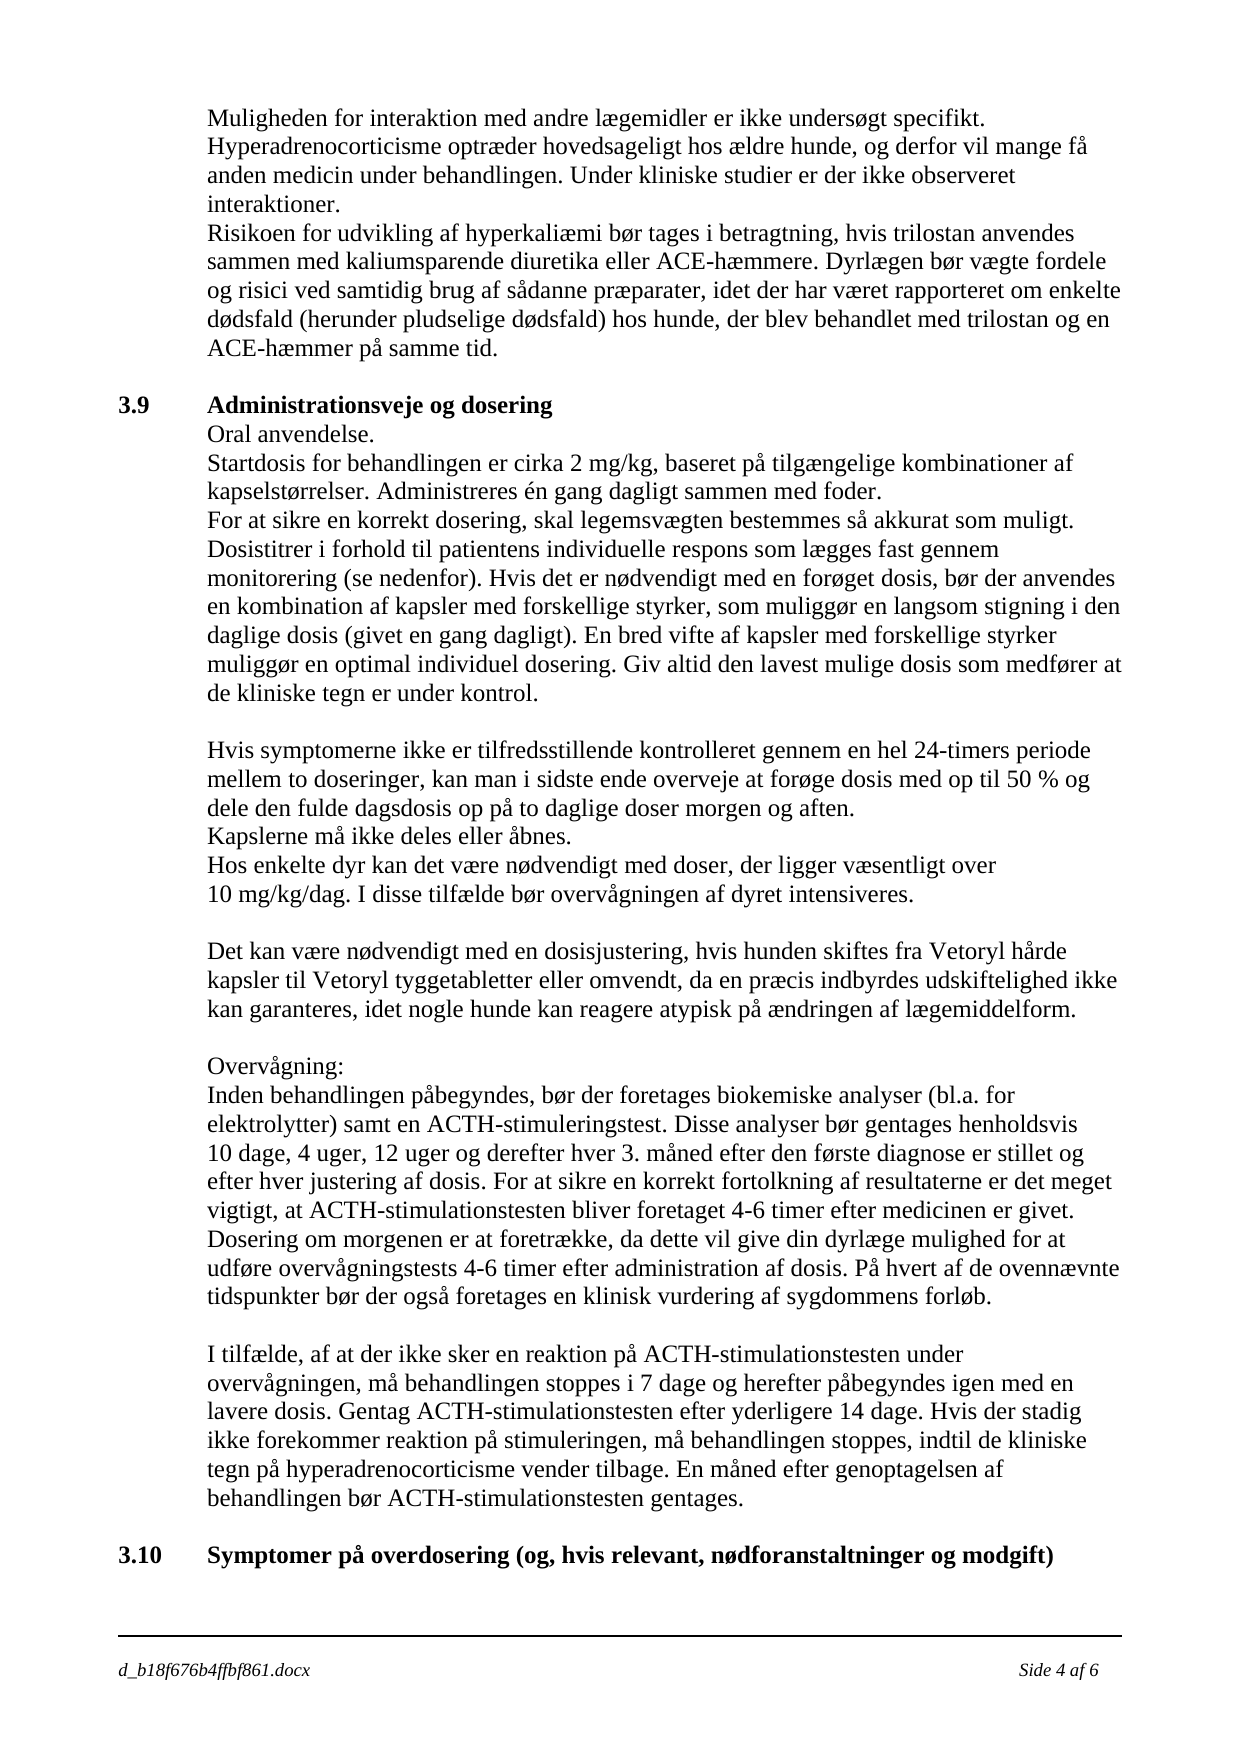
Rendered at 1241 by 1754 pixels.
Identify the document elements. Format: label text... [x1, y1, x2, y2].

text Kapslerne må ikke deles eller åbnes. [207, 821, 1122, 850]
text 3.9 Administrationsveje og dosering [118, 390, 1122, 419]
text Startdosis for behandlingen er cirka 2 mg/kg, baseret på tilgængelige kombinationer af kapselstørrelser. Administreres én gang dagligt sammen med foder. [207, 448, 1122, 505]
text Overvågning: [207, 1051, 1122, 1080]
text Oral anvendelse. [207, 419, 1122, 448]
text Hos enkelte dyr kan det være nødvendigt med doser, der ligger væsentligt over 10 mg/kg/dag. I disse tilfælde bør overvågningen af dyret intensiveres. [207, 850, 1122, 908]
text I tilfælde, af at der ikke sker en reaktion på ACTH-stimulationstesten under overvågningen, må behandlingen stoppes i 7 dage og herefter påbegyndes igen med en lavere dosis. Gentag ACTH-stimulationstesten efter yderligere 14 dage. Hvis der stadig ikke forekommer reaktion på stimuleringen, må behandlingen stoppes, indtil de kliniske tegn på hyperadrenocorticisme vender tilbage. En måned efter genoptagelsen af behandlingen bør ACTH-stimulationstesten gentages. [207, 1339, 1122, 1511]
text Det kan være nødvendigt med en dosisjustering, hvis hunden skiftes fra Vetoryl hårde kapsler til Vetoryl tyggetabletter eller omvendt, da en præcis indbyrdes udskiftelighed ikke kan garanteres, idet nogle hunde kan reagere atypisk på ændringen af lægemiddelform. [207, 936, 1122, 1023]
text Muligheden for interaktion med andre lægemidler er ikke undersøgt specifikt. Hyperadrenocorticisme optræder hovedsageligt hos ældre hunde, og derfor vil mange få anden medicin under behandlingen. Under kliniske studier er der ikke observeret interaktioner. [207, 103, 1122, 218]
text Inden behandlingen påbegyndes, bør der foretages biokemiske analyser (bl.a. for elektrolytter) samt en ACTH-stimuleringstest. Disse analyser bør gentages henholdsvis 10 dage, 4 uger, 12 uger og derefter hver 3. måned efter den første diagnose er stillet og efter hver justering af dosis. For at sikre en korrekt fortolkning af resultaterne er det meget vigtigt, at ACTH-stimulationstesten bliver foretaget 4-6 timer efter medicinen er givet. Dosering om morgenen er at foretrække, da dette vil give din dyrlæge mulighed for at udføre overvågningstests 4-6 timer efter administration af dosis. På hvert af de ovennævnte tidspunkter bør der også foretages en klinisk vurdering af sygdommens forløb. [207, 1080, 1122, 1310]
text For at sikre en korrekt dosering, skal legemsvægten bestemmes så akkurat som muligt. [207, 505, 1122, 534]
text Dosistitrer i forhold til patientens individuelle respons som lægges fast gennem monitorering (se nedenfor). Hvis det er nødvendigt med en forøget dosis, bør der anvendes en kombination af kapsler med forskellige styrker, som muliggør en langsom stigning i den daglige dosis (givet en gang dagligt). En bred vifte af kapsler med forskellige styrker muliggør en optimal individuel dosering. Giv altid den lavest mulige dosis som medfører at de kliniske tegn er under kontrol. [207, 534, 1122, 706]
text Hvis symptomerne ikke er tilfredsstillende kontrolleret gennem en hel 24-timers periode mellem to doseringer, kan man i sidste ende overveje at forøge dosis med op til 50 % og dele den fulde dagsdosis op på to daglige doser morgen og aften. [207, 735, 1122, 821]
text 3.10 Symptomer på overdosering (og, hvis relevant, nødforanstaltninger og modgift) [118, 1540, 1122, 1569]
text Risikoen for udvikling af hyperkaliæmi bør tages i betragtning, hvis trilostan anvendes sammen med kaliumsparende diuretika eller ACE-hæmmere. Dyrlægen bør vægte fordele og risici ved samtidig brug af sådanne præparater, idet der har været rapporteret om enkelte dødsfald (herunder pludselige dødsfald) hos hunde, der blev behandlet med trilostan og en ACE-hæmmer på samme tid. [207, 218, 1122, 361]
